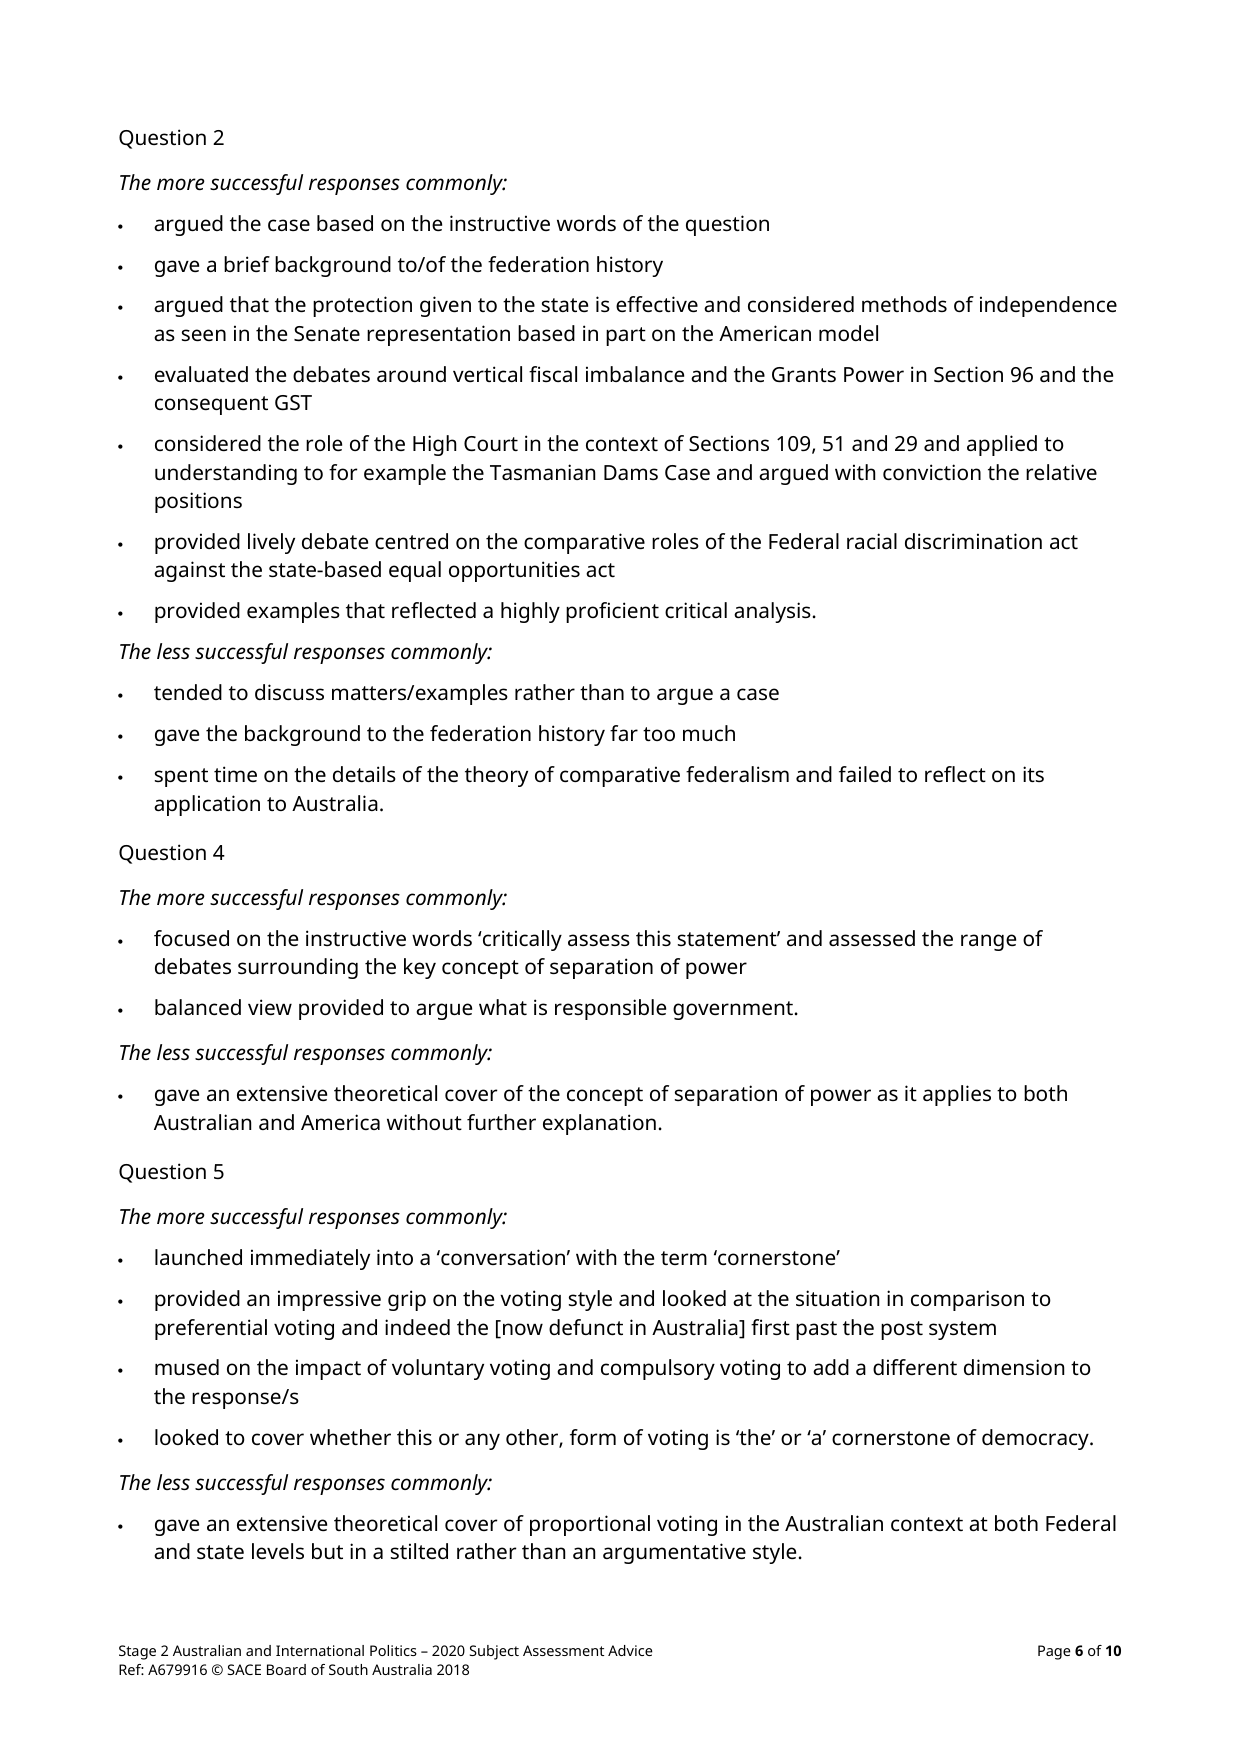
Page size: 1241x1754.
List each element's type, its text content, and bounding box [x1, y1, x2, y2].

text tended to discuss matters/examples rather than to argue a case [118, 678, 1122, 707]
text focused on the instructive words ‘critically assess this statement’ and assessed the range of debates surrounding the key concept of separation of power [118, 924, 1122, 981]
text argued the case based on the instructive words of the question [118, 209, 1122, 237]
text The less successful responses commonly: [118, 1038, 1122, 1067]
text Question 4 [118, 838, 1122, 866]
text The more successful responses commonly: [118, 1202, 1122, 1231]
text mused on the impact of voluntary voting and compulsory voting to add a different dimension to the response/s [118, 1353, 1122, 1410]
text gave the background to the federation history far too much [118, 719, 1122, 748]
text considered the role of the High Court in the context of Sections 109, 51 and 29 and applied to understanding to for example the Tasmanian Dams Case and argued with conviction the relative positions [118, 429, 1122, 515]
text provided lively debate centred on the comparative roles of the Federal racial discrimination act against the state-based equal opportunities act [118, 527, 1122, 584]
text The more successful responses commonly: [118, 883, 1122, 912]
text evaluated the debates around vertical fiscal imbalance and the Grants Power in Section 96 and the consequent GST [118, 360, 1122, 417]
text launched immediately into a ‘conversation’ with the term ‘cornerstone’ [118, 1243, 1122, 1272]
text The less successful responses commonly: [118, 1468, 1122, 1496]
text balanced view provided to argue what is responsible government. [118, 993, 1122, 1022]
text gave an extensive theoretical cover of the concept of separation of power as it applies to both Australian and America without further explanation. [118, 1079, 1122, 1136]
text Question 2 [118, 123, 1122, 151]
text Question 5 [118, 1157, 1122, 1186]
text argued that the protection given to the state is effective and considered methods of independence as seen in the Senate representation based in part on the American model [118, 291, 1122, 347]
text spent time on the details of the theory of comparative federalism and failed to reflect on its application to Australia. [118, 760, 1122, 817]
text gave a brief background to/of the federation history [118, 250, 1122, 278]
text The more successful responses commonly: [118, 168, 1122, 196]
text gave an extensive theoretical cover of proportional voting in the Australian context at both Federal and state levels but in a stilted rather than an argumentative style. [118, 1509, 1122, 1566]
text provided an impressive grip on the voting style and looked at the situation in comparison to preferential voting and indeed the [now defunct in Australia] first past the post system [118, 1284, 1122, 1341]
text provided examples that reflected a highly proficient critical analysis. [118, 597, 1122, 625]
text The less successful responses commonly: [118, 637, 1122, 666]
text looked to cover whether this or any other, form of voting is ‘the’ or ‘a’ cornerstone of democracy. [118, 1423, 1122, 1451]
